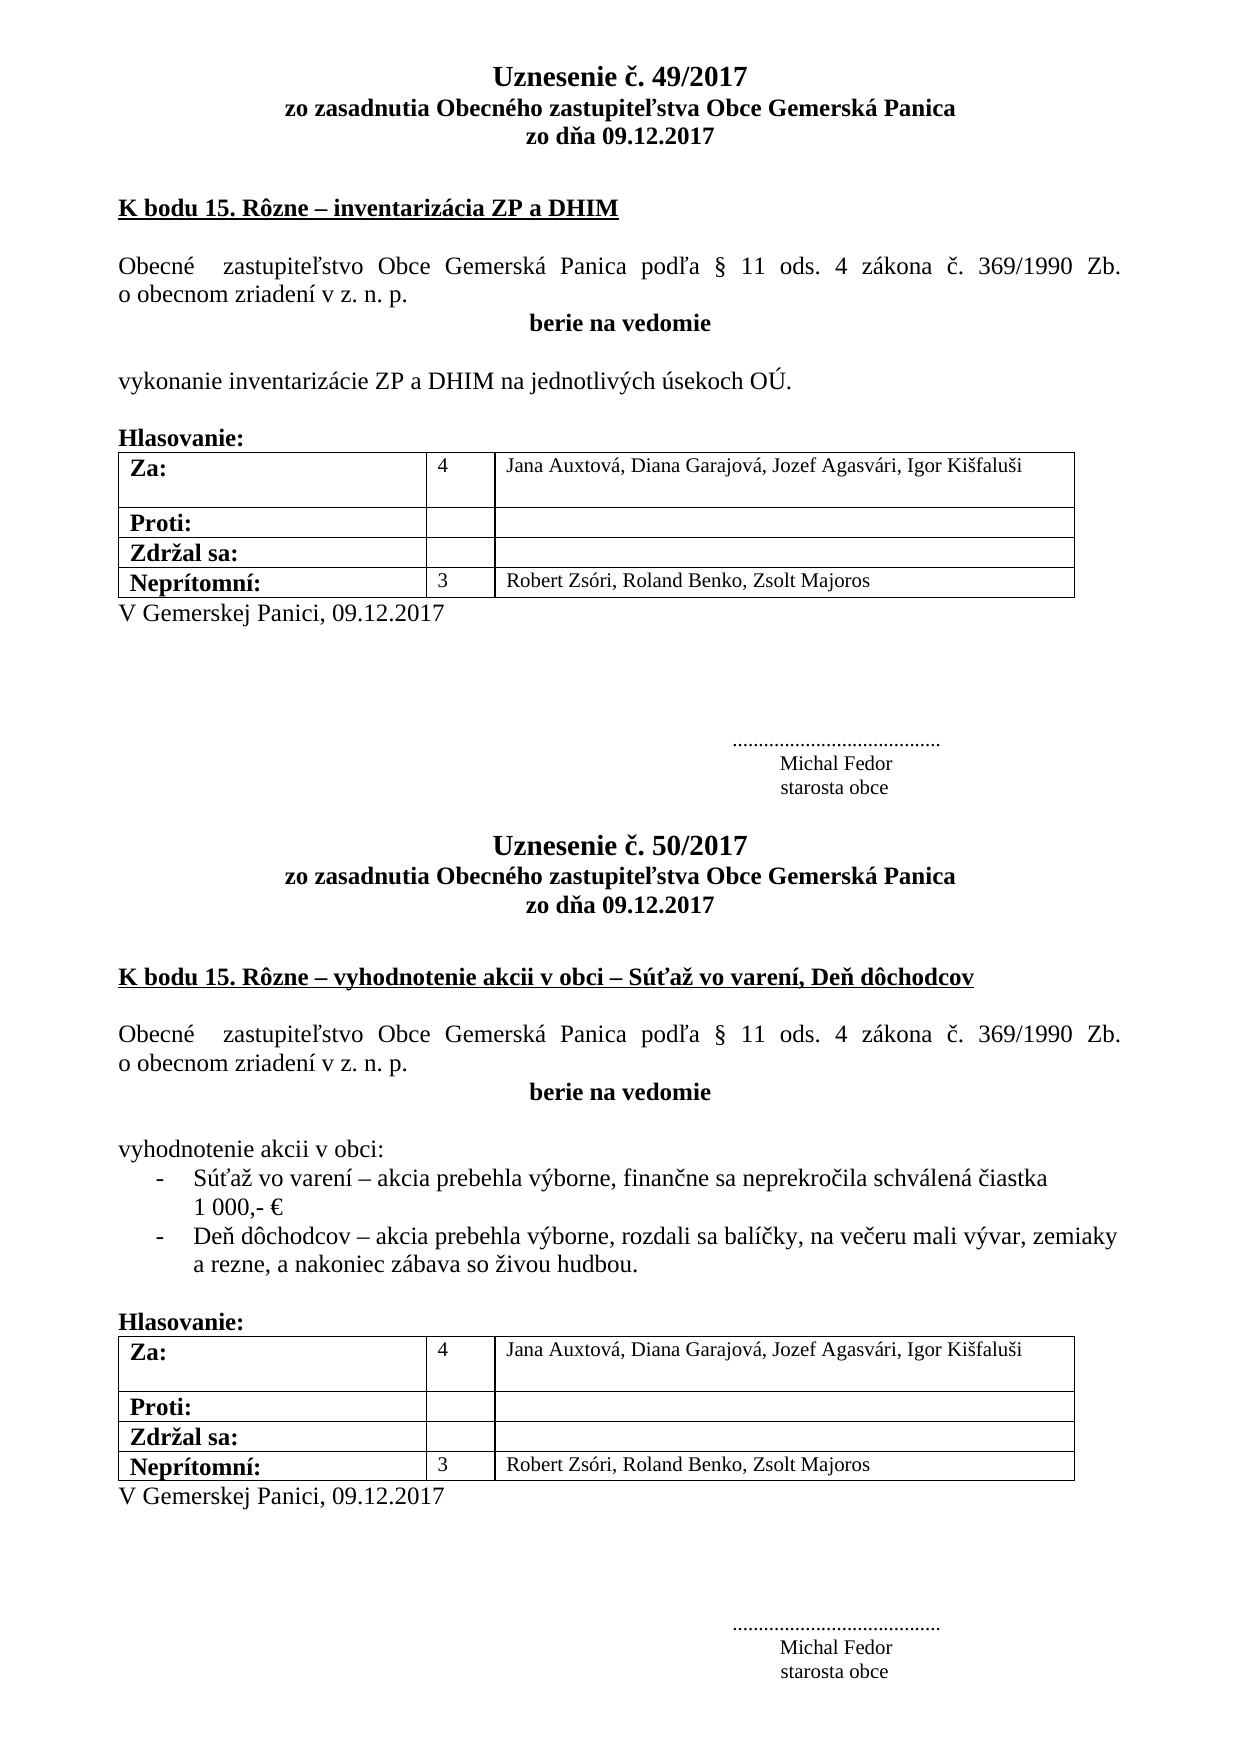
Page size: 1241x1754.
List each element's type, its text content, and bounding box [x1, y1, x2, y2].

text ........................................ [118, 1611, 1122, 1635]
text K bodu 15. Rôzne – vyhodnotenie akcii v obci – Súťaž vo varení, Deň dôchodcov [118, 962, 1122, 991]
text starosta obce [118, 775, 1122, 799]
table_cell Proti: [119, 508, 426, 537]
table_cell [427, 1392, 494, 1421]
table_cell Robert Zsóri, Roland Benko, Zsolt Majoros [496, 568, 1074, 597]
text Michal Fedor [118, 1635, 1122, 1659]
table_cell [427, 508, 494, 537]
text zo dňa 09.12.2017 [118, 121, 1122, 150]
table_cell Proti: [119, 1392, 426, 1421]
table_header 4 [427, 453, 494, 507]
table_cell Zdržal sa: [119, 1422, 426, 1451]
table_cell [496, 508, 1074, 537]
table_cell Zdržal sa: [119, 538, 426, 567]
table_cell [496, 1392, 1074, 1421]
table_cell [427, 1422, 494, 1451]
text vykonanie inventarizácie ZP a DHIM na jednotlivých úsekoch OÚ. [118, 366, 1122, 394]
text Obecné zastupiteľstvo Obce Gemerská Panica podľa § 11 ods. 4 zákona č. 369/1990 Zb. o obecnom zriadení v z. n. p. [118, 1019, 1122, 1077]
table_header Jana Auxtová, Diana Garajová, Jozef Agasvári, Igor Kišfaluši [496, 453, 1074, 507]
table_cell 3 [427, 1452, 494, 1480]
text berie na vedomie [118, 308, 1122, 337]
text V Gemerskej Panici, 09.12.2017 [118, 598, 1122, 626]
text zo zasadnutia Obecného zastupiteľstva Obce Gemerská Panica [118, 861, 1122, 890]
table_cell [427, 538, 494, 567]
text berie na vedomie [118, 1077, 1122, 1106]
text K bodu 15. Rôzne – inventarizácia ZP a DHIM [118, 193, 1122, 222]
text vyhodnotenie akcii v obci: [118, 1134, 1122, 1163]
table_header Za: [119, 1337, 426, 1391]
table_header Za: [119, 453, 426, 507]
table_header Jana Auxtová, Diana Garajová, Jozef Agasvári, Igor Kišfaluši [496, 1337, 1074, 1391]
text starosta obce [118, 1659, 1122, 1683]
table_cell [496, 1422, 1074, 1451]
text zo dňa 09.12.2017 [118, 890, 1122, 919]
text Obecné zastupiteľstvo Obce Gemerská Panica podľa § 11 ods. 4 zákona č. 369/1990 Zb. o obecnom zriadení v z. n. p. [118, 251, 1122, 308]
table_cell Robert Zsóri, Roland Benko, Zsolt Majoros [496, 1452, 1074, 1480]
table_cell Neprítomní: [119, 568, 426, 597]
text Hlasovanie: [118, 423, 1122, 452]
table_header 4 [427, 1337, 494, 1391]
text V Gemerskej Panici, 09.12.2017 [118, 1481, 1122, 1510]
text Hlasovanie: [118, 1307, 1122, 1336]
table_cell Neprítomní: [119, 1452, 426, 1480]
list Súťaž vo varení – akcia prebehla výborne, finančne sa neprekročila schválená čiastka 1 000,- € [156, 1163, 1122, 1221]
text ........................................ [118, 727, 1122, 751]
table_cell 3 [427, 568, 494, 597]
table_cell [496, 538, 1074, 567]
text zo zasadnutia Obecného zastupiteľstva Obce Gemerská Panica [118, 93, 1122, 121]
text Michal Fedor [118, 751, 1122, 775]
subtitle Uznesenie č. 49/2017 [118, 59, 1122, 93]
subtitle Uznesenie č. 50/2017 [118, 828, 1122, 861]
list Deň dôchodcov – akcia prebehla výborne, rozdali sa balíčky, na večeru mali vývar, zemiaky a rezne, a nakoniec zábava so živou hudbou. [156, 1221, 1122, 1278]
